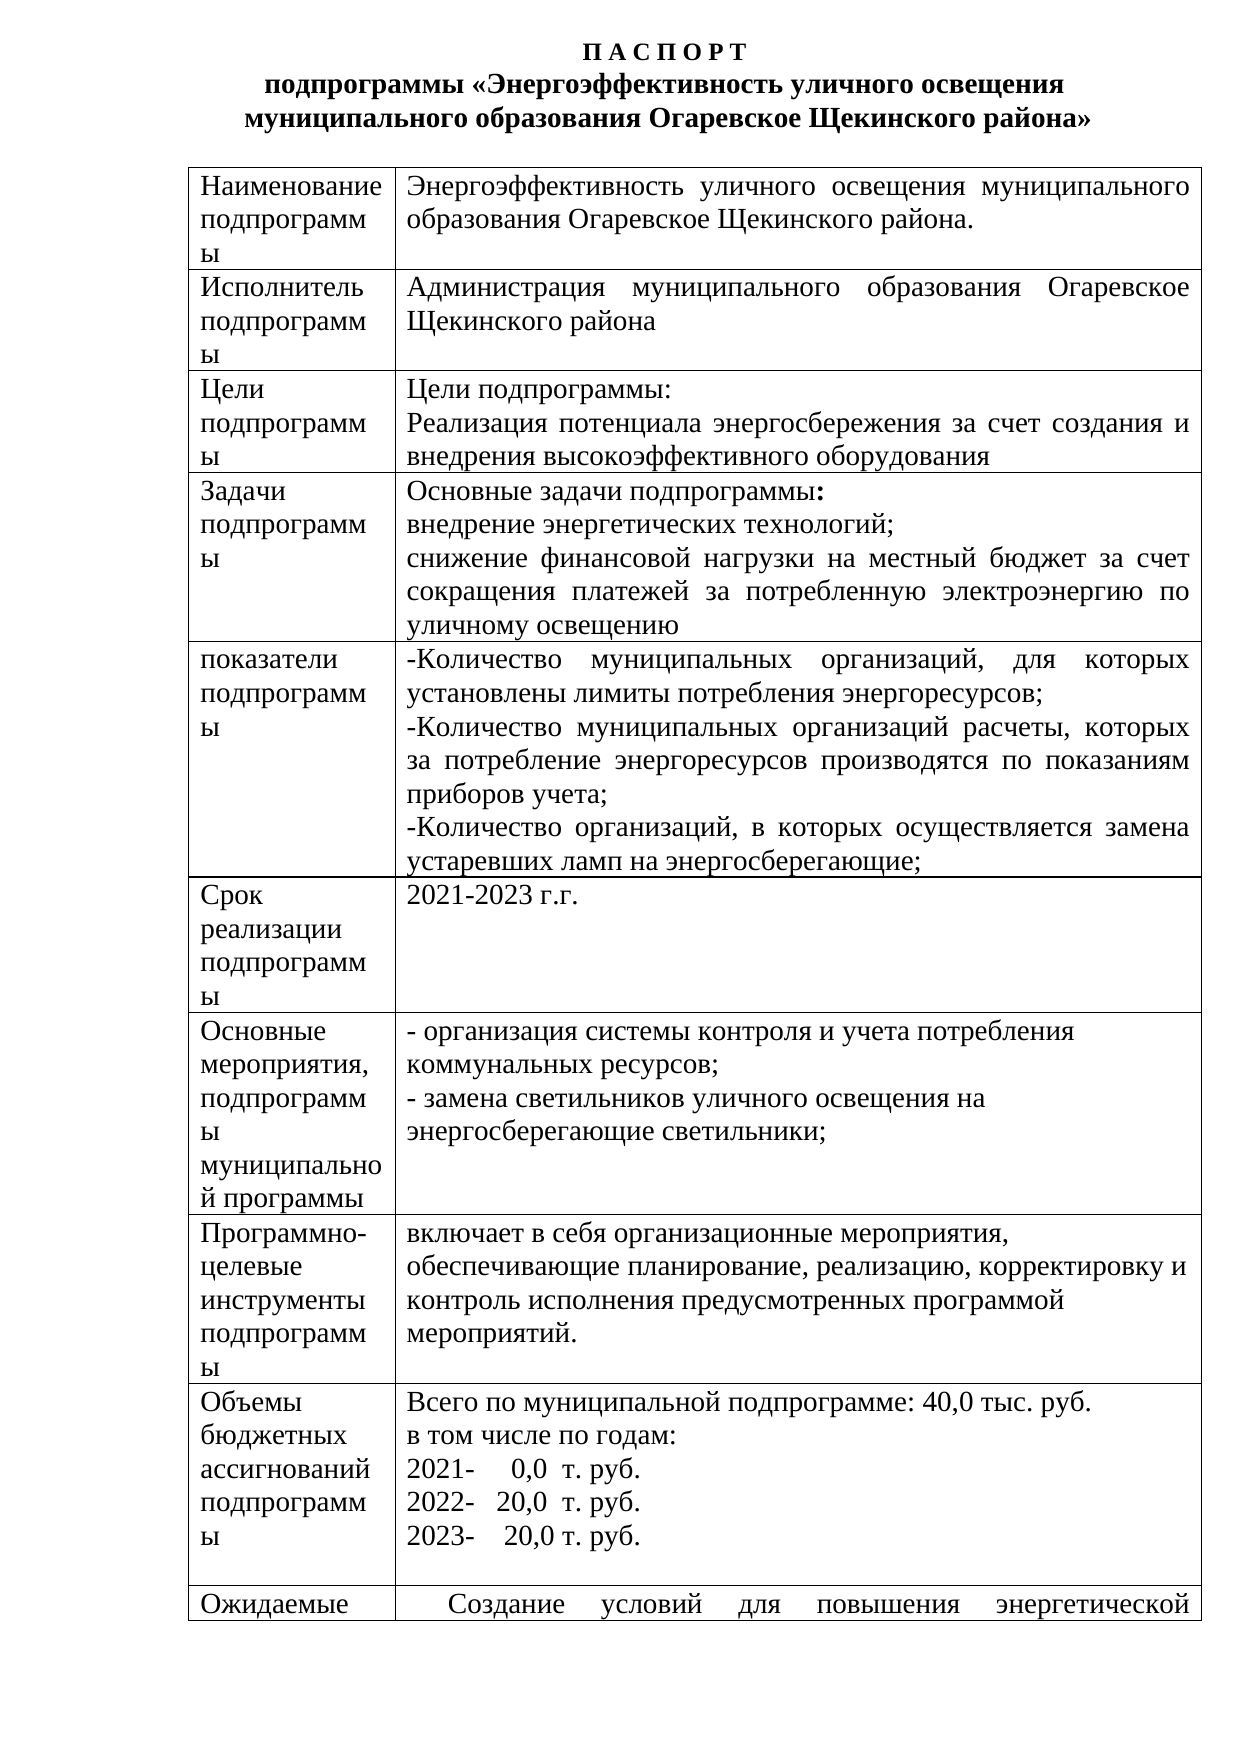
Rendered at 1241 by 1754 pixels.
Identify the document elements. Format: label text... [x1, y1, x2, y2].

table_cell Основные задачи подпрограммы: внедрение энергетических технологий; снижение финансовой нагрузки на местный бюджет за счет сокращения платежей за потребленную электроэнергию по уличному освещению [396, 473, 1201, 641]
table_cell Всего по муниципальной подпрограмме: 40,0 тыс. руб. в том числе по годам: 2021- 0,0 т. руб. 2022- 20,0 т. руб. 2023- 20,0 т. руб. [396, 1384, 1201, 1585]
table_cell показатели подпрограммы [189, 642, 395, 876]
table_cell 2021-2023 г.г. [396, 878, 1201, 1012]
table_cell - организация системы контроля и учета потребления коммунальных ресурсов; - замена светильников уличного освещения на энергосберегающие светильники; [396, 1013, 1201, 1214]
table_cell Цели подпрограммы [189, 371, 395, 472]
text муниципального образования Огаревское Щекинского района» [177, 100, 1152, 133]
text подпрограммы «Энергоэффективность уличного освещения [177, 66, 1152, 100]
table_cell Основные мероприятия, подпрограммы муниципальной программы [189, 1013, 395, 1214]
table_cell Цели подпрограммы: Реализация потенциала энергосбережения за счет создания и внедрения высокоэффективного оборудования [396, 371, 1201, 472]
subtitle П А С П О Р Т [177, 37, 1152, 66]
table_cell Срок реализации подпрограммы [189, 878, 395, 1012]
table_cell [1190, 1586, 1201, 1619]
table_cell Задачи подпрограммы [189, 473, 395, 641]
table_cell Администрация муниципального образования Огаревское Щекинского района [396, 270, 1201, 370]
table_cell Объемы бюджетных ассигнований подпрограммы [189, 1384, 395, 1585]
table_header Энергоэффективность уличного освещения муниципального образования Огаревское Щекинского района. [396, 168, 1201, 268]
table_cell Программно-целевые инструменты подпрограммы [189, 1215, 395, 1383]
table_header Наименование подпрограммы [189, 168, 395, 268]
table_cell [189, 1586, 395, 1619]
table_cell Исполнитель подпрограммы [189, 270, 395, 370]
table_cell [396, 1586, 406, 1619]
table_cell включает в себя организационные мероприятия, обеспечивающие планирование, реализацию, корректировку и контроль исполнения предусмотренных программой мероприятий. [396, 1215, 1201, 1383]
table_cell -Количество муниципальных организаций, для которых установлены лимиты потребления энергоресурсов; -Количество муниципальных организаций расчеты, которых за потребление энергоресурсов производятся по показаниям приборов учета; -Количество организаций, в которых осуществляется замена устаревших ламп на энергосберегающие; [396, 642, 1201, 876]
